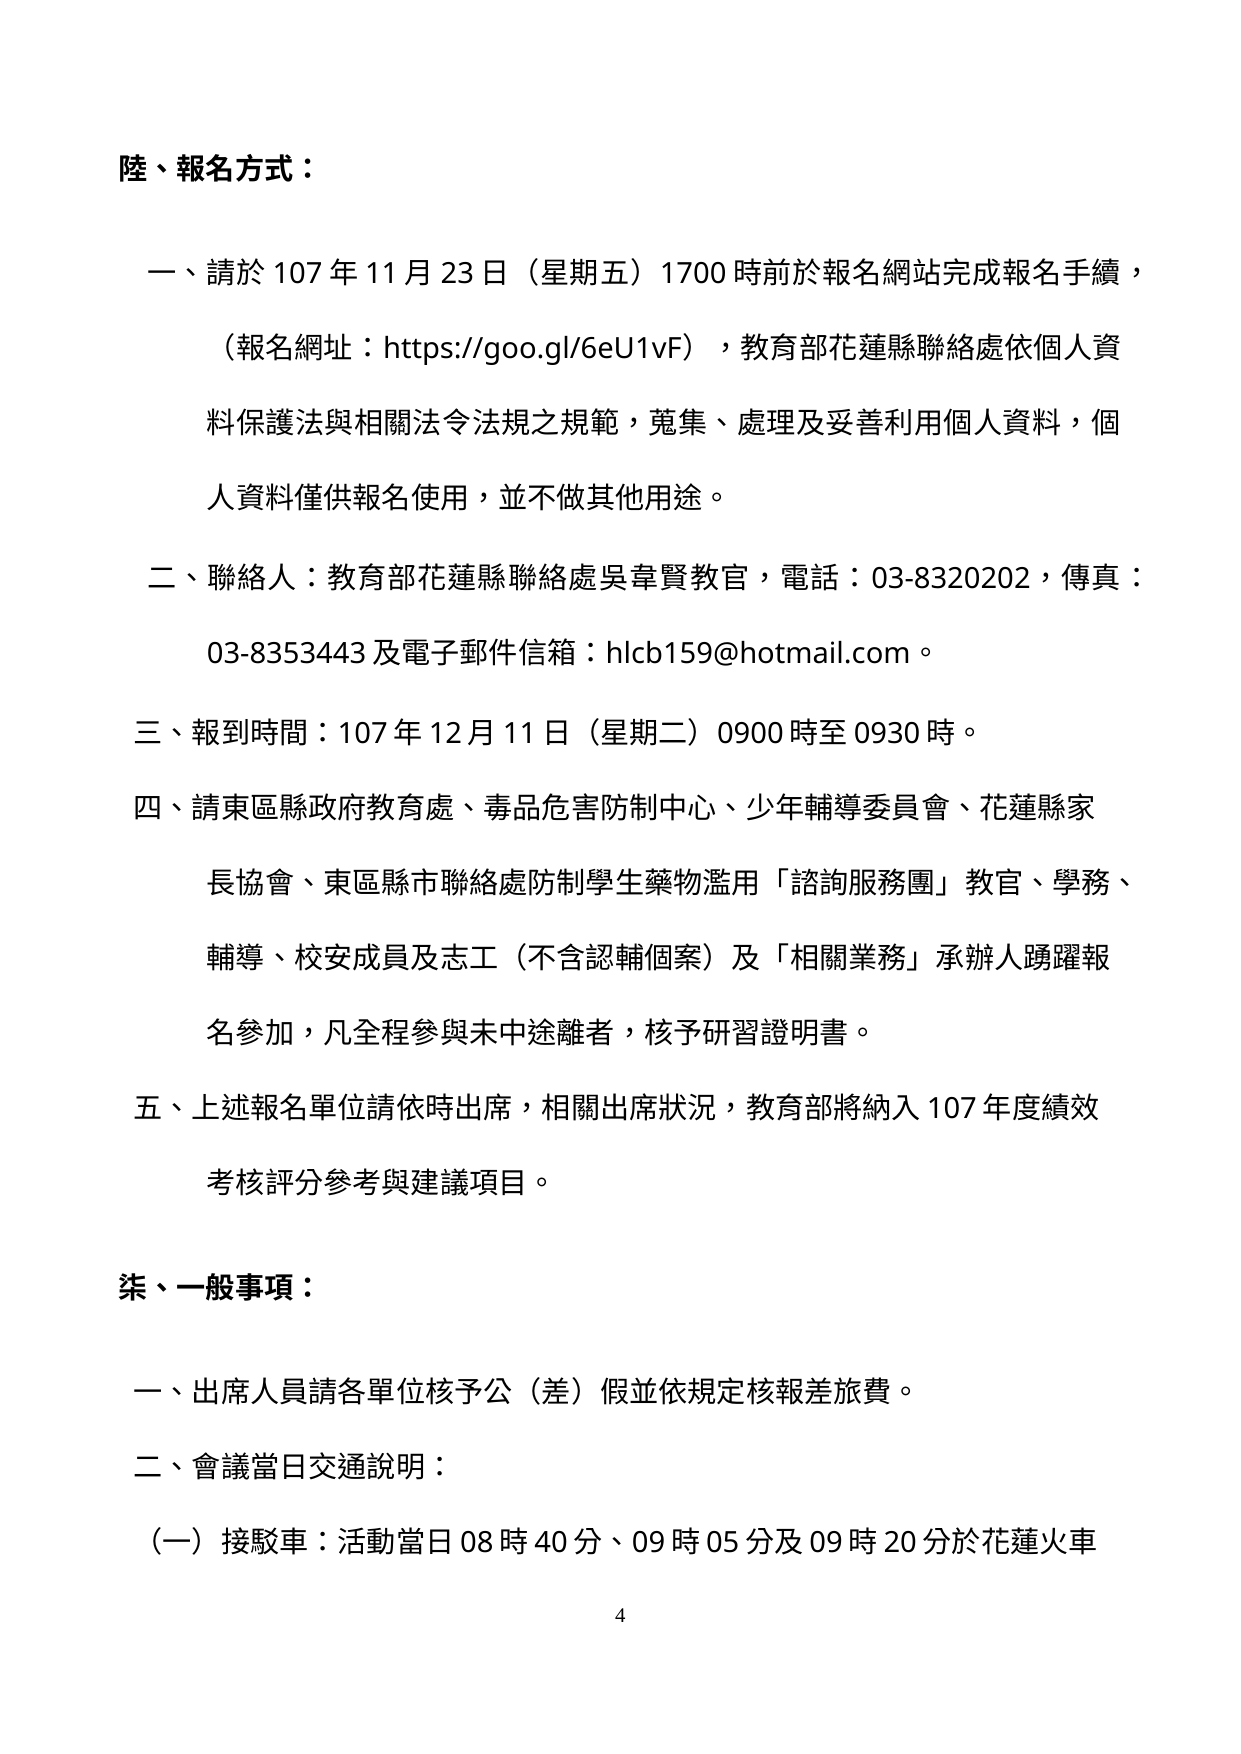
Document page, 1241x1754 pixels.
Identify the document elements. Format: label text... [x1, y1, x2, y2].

text 陸、報名方式： [118, 129, 1138, 204]
text 四、請東區縣政府教育處、毒品危害防制中心、少年輔導委員會、花蓮縣家長協會、東區縣市聯絡處防制學生藥物濫用「諮詢服務團」教官、學務、輔導、校安成員及志工（不含認輔個案）及「相關業務」承辦人踴躍報名參加，凡全程參與未中途離者，核予研習證明書。 [118, 769, 1122, 1069]
text 三、報到時間：107年12月11日（星期二）0900時至0930時。 [118, 694, 1122, 769]
text 柒、一般事項： [118, 1248, 1138, 1323]
text 五、上述報名單位請依時出席，相關出席狀況，教育部將納入107年度績效考核評分參考與建議項目。 [118, 1069, 1122, 1219]
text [118, 1502, 1122, 1577]
text 一、出席人員請各單位核予公（差）假並依規定核報差旅費。 [118, 1352, 1122, 1427]
text 二、會議當日交通說明： [118, 1427, 1122, 1502]
text 二、聯絡人：教育部花蓮縣聯絡處吳韋賢教官，電話：03-8320202，傳真：03-8353443及電子郵件信箱：hlcb159@hotmail.com。 [147, 538, 1122, 688]
text 一、請於107年11月23日（星期五）1700時前於報名網站完成報名手續，（報名網址：https://goo.gl/6eU1vF），教育部花蓮縣聯絡處依個人資料保護法與相關法令法規之規範，蒐集、處理及妥善利用個人資料，個人資料僅供報名使用，並不做其他用途。 [147, 233, 1122, 533]
